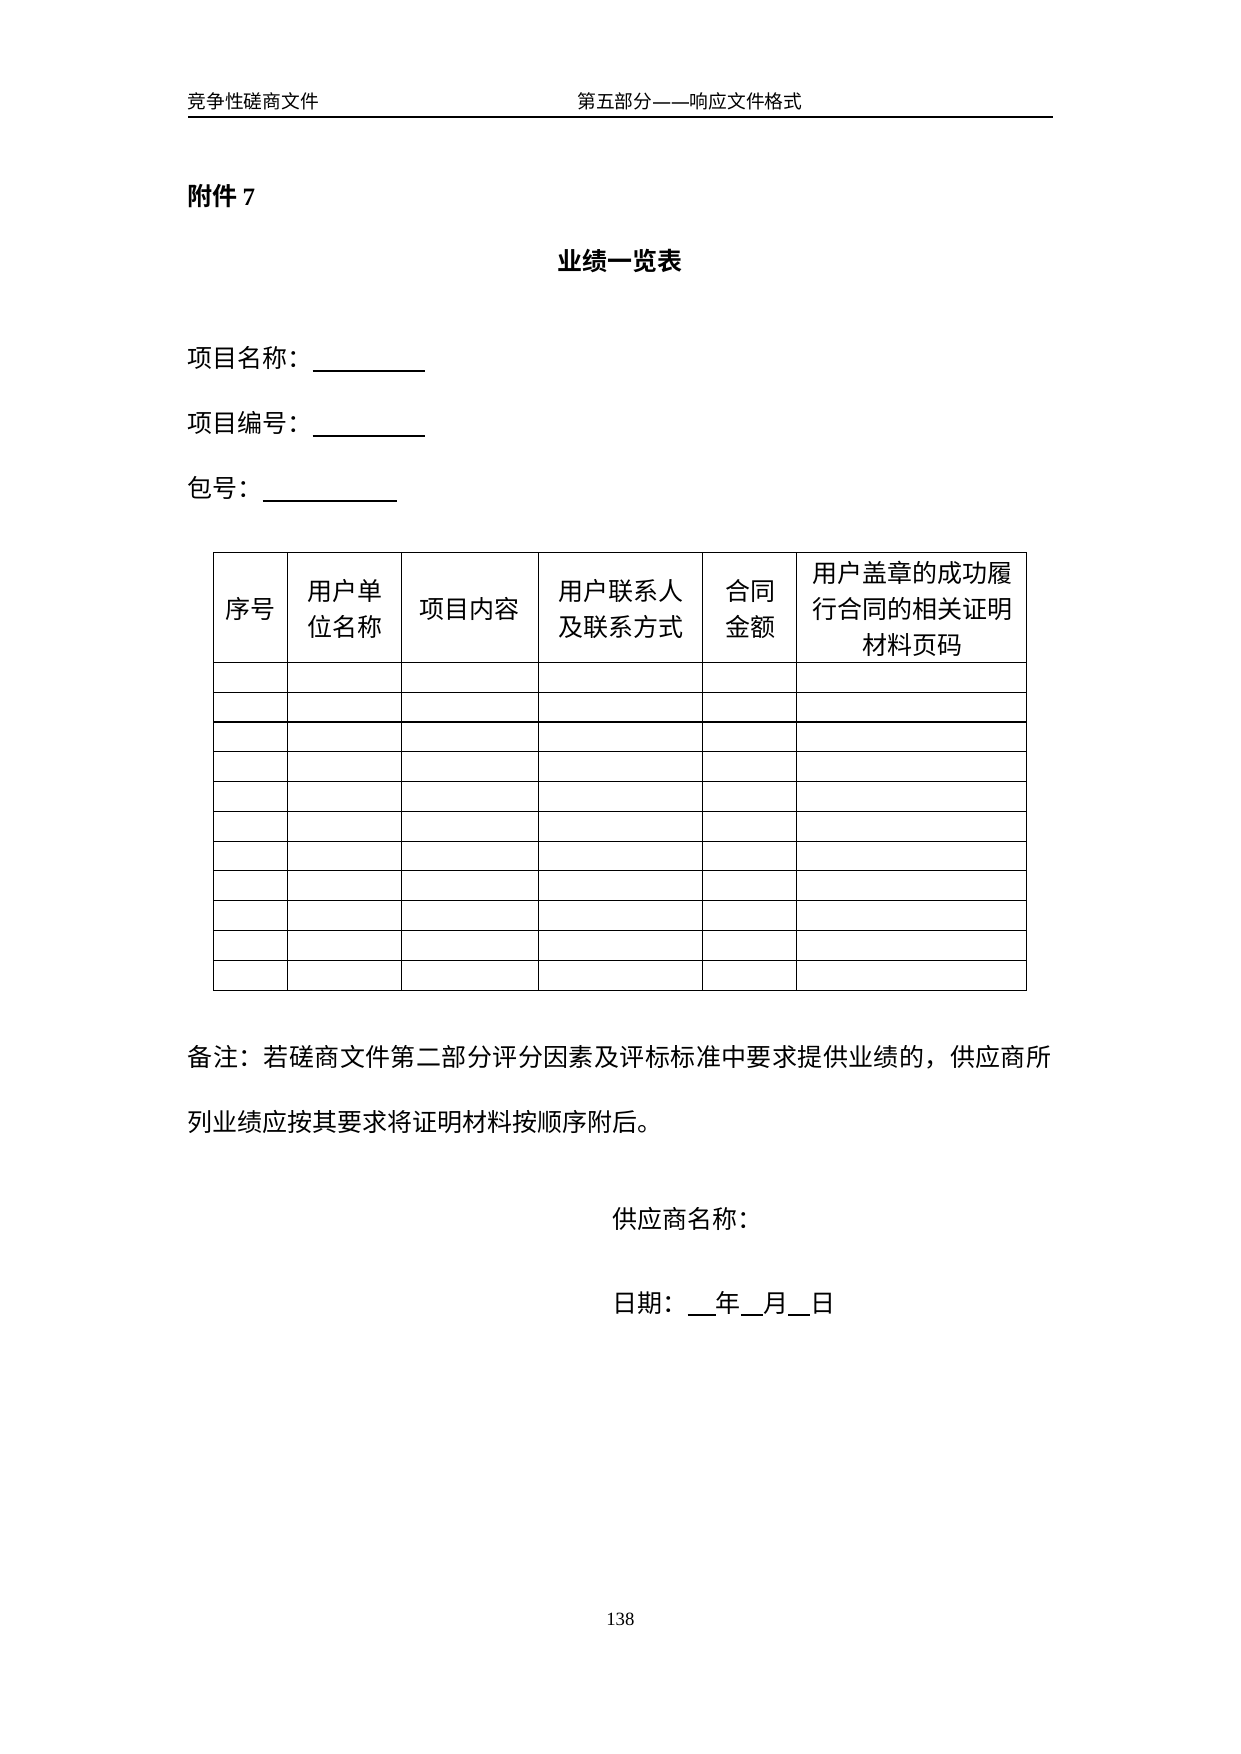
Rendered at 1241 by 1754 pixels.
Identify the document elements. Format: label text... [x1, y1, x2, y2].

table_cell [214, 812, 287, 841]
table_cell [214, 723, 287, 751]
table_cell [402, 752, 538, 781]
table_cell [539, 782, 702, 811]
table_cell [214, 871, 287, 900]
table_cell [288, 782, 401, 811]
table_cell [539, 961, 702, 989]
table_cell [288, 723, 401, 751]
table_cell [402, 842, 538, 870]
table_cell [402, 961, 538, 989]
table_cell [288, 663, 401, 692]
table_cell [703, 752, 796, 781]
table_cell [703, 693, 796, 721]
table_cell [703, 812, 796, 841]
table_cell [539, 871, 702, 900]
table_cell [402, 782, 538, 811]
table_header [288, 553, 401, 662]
text 包号： [187, 454, 1053, 519]
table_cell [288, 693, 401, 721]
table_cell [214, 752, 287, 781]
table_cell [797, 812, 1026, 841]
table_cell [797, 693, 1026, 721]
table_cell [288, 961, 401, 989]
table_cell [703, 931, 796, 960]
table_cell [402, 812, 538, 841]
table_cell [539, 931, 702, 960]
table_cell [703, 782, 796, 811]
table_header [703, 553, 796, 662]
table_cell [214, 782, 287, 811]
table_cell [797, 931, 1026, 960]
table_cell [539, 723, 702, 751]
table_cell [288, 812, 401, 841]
text 供应商名称： [187, 1186, 1053, 1251]
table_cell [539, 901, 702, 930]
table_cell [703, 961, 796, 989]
text 备注：若磋商文件第二部分评分因素及评标标准中要求提供业绩的，供应商所列业绩应按其要求将证明材料按顺序附后。 [187, 1023, 1053, 1153]
text 日期： 年 月 日 [187, 1269, 1053, 1334]
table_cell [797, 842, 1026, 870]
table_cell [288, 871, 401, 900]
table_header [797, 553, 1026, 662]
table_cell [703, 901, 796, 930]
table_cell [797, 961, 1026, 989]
text 业绩一览表 [187, 227, 1053, 292]
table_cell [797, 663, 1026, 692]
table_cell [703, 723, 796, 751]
text 项目编号： [187, 389, 1053, 454]
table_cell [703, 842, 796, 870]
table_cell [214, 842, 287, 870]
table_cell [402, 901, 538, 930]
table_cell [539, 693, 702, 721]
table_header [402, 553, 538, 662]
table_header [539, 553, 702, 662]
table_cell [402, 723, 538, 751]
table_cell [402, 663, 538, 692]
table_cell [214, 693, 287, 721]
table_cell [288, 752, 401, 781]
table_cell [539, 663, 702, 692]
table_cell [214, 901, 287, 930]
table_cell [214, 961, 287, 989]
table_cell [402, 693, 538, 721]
text 项目名称： [187, 324, 1053, 389]
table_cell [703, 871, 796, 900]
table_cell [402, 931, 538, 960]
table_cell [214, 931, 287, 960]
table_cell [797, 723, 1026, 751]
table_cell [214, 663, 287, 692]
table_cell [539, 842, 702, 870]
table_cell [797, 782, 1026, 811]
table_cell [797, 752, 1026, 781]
text 附件7 [187, 162, 1053, 227]
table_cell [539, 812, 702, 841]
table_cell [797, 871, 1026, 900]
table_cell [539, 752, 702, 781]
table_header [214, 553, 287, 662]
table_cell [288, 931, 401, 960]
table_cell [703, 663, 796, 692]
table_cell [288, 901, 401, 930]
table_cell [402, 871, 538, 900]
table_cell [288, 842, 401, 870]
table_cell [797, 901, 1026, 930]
